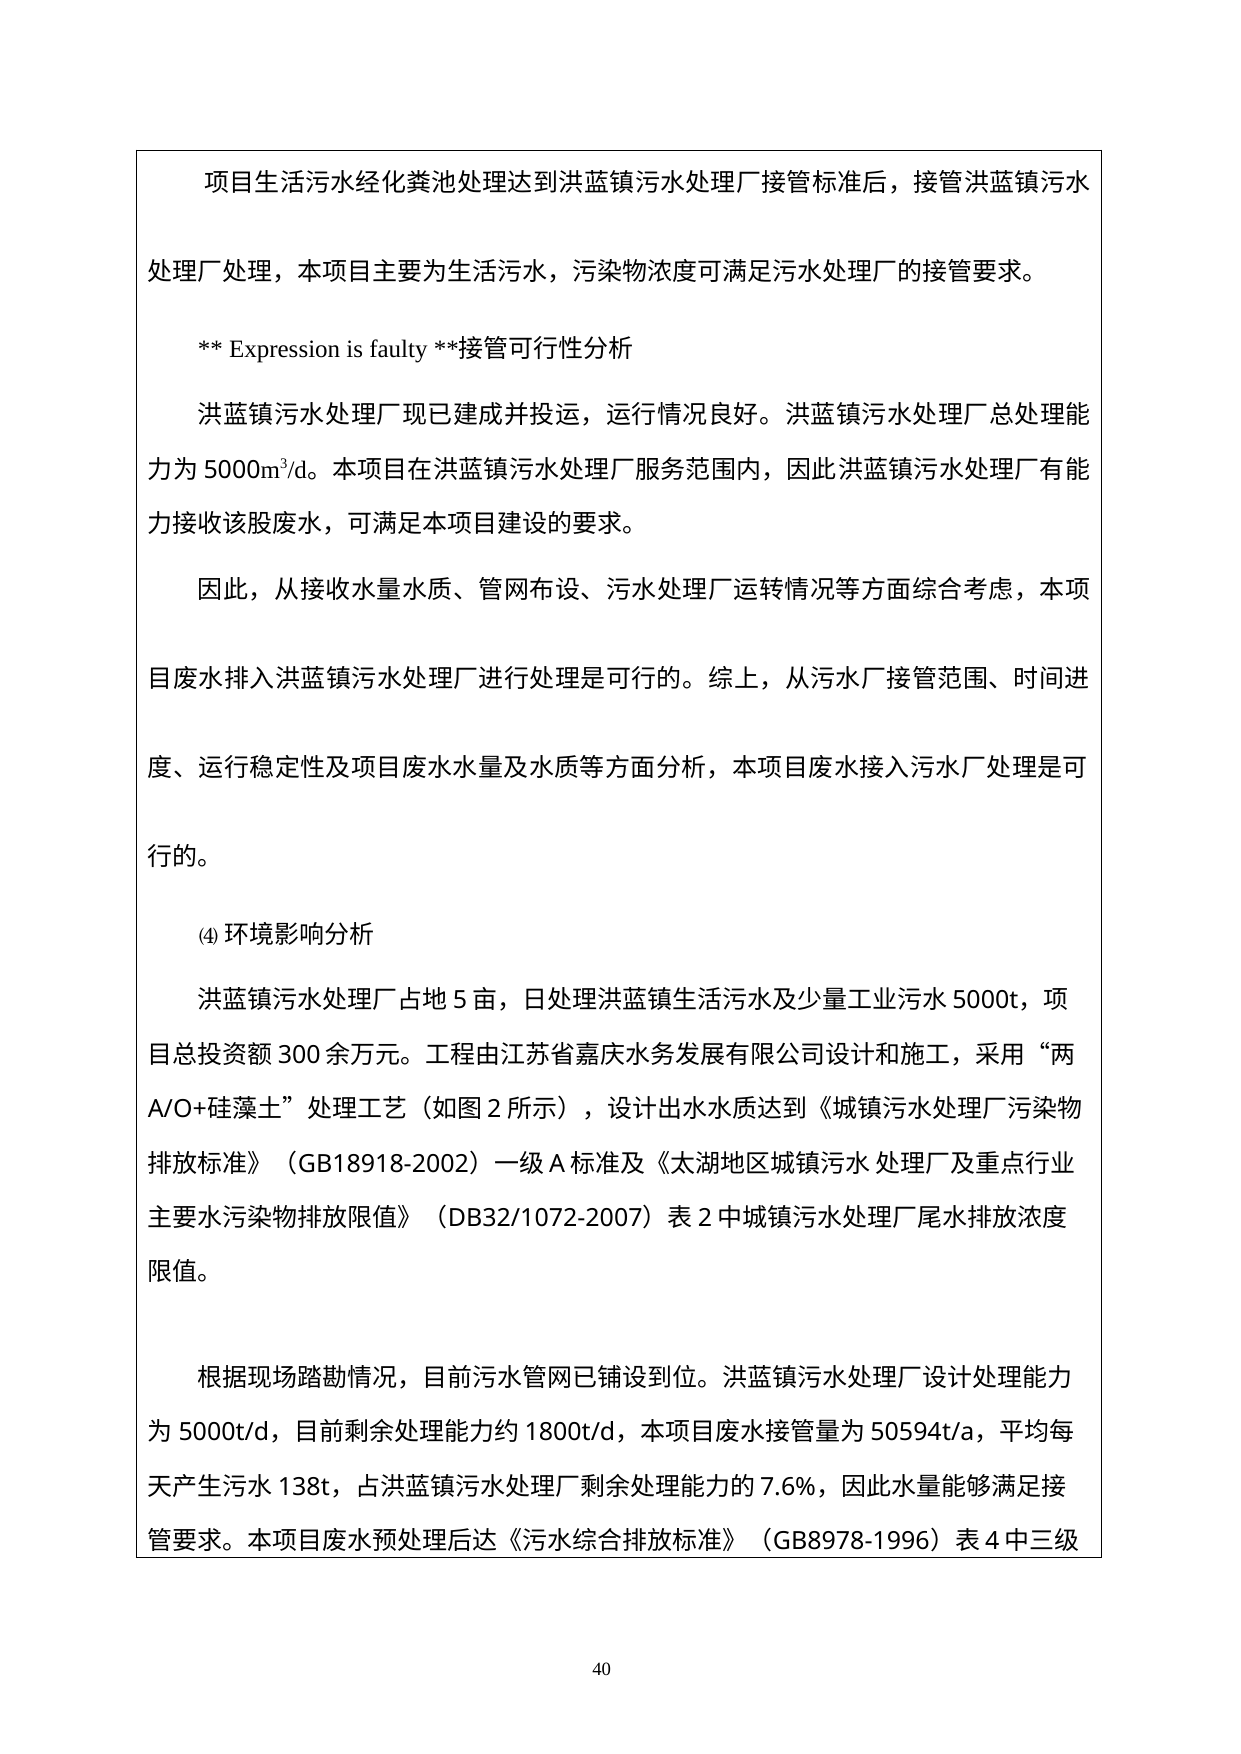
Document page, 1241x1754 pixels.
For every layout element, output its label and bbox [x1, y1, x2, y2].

table_header [137, 151, 1101, 1557]
